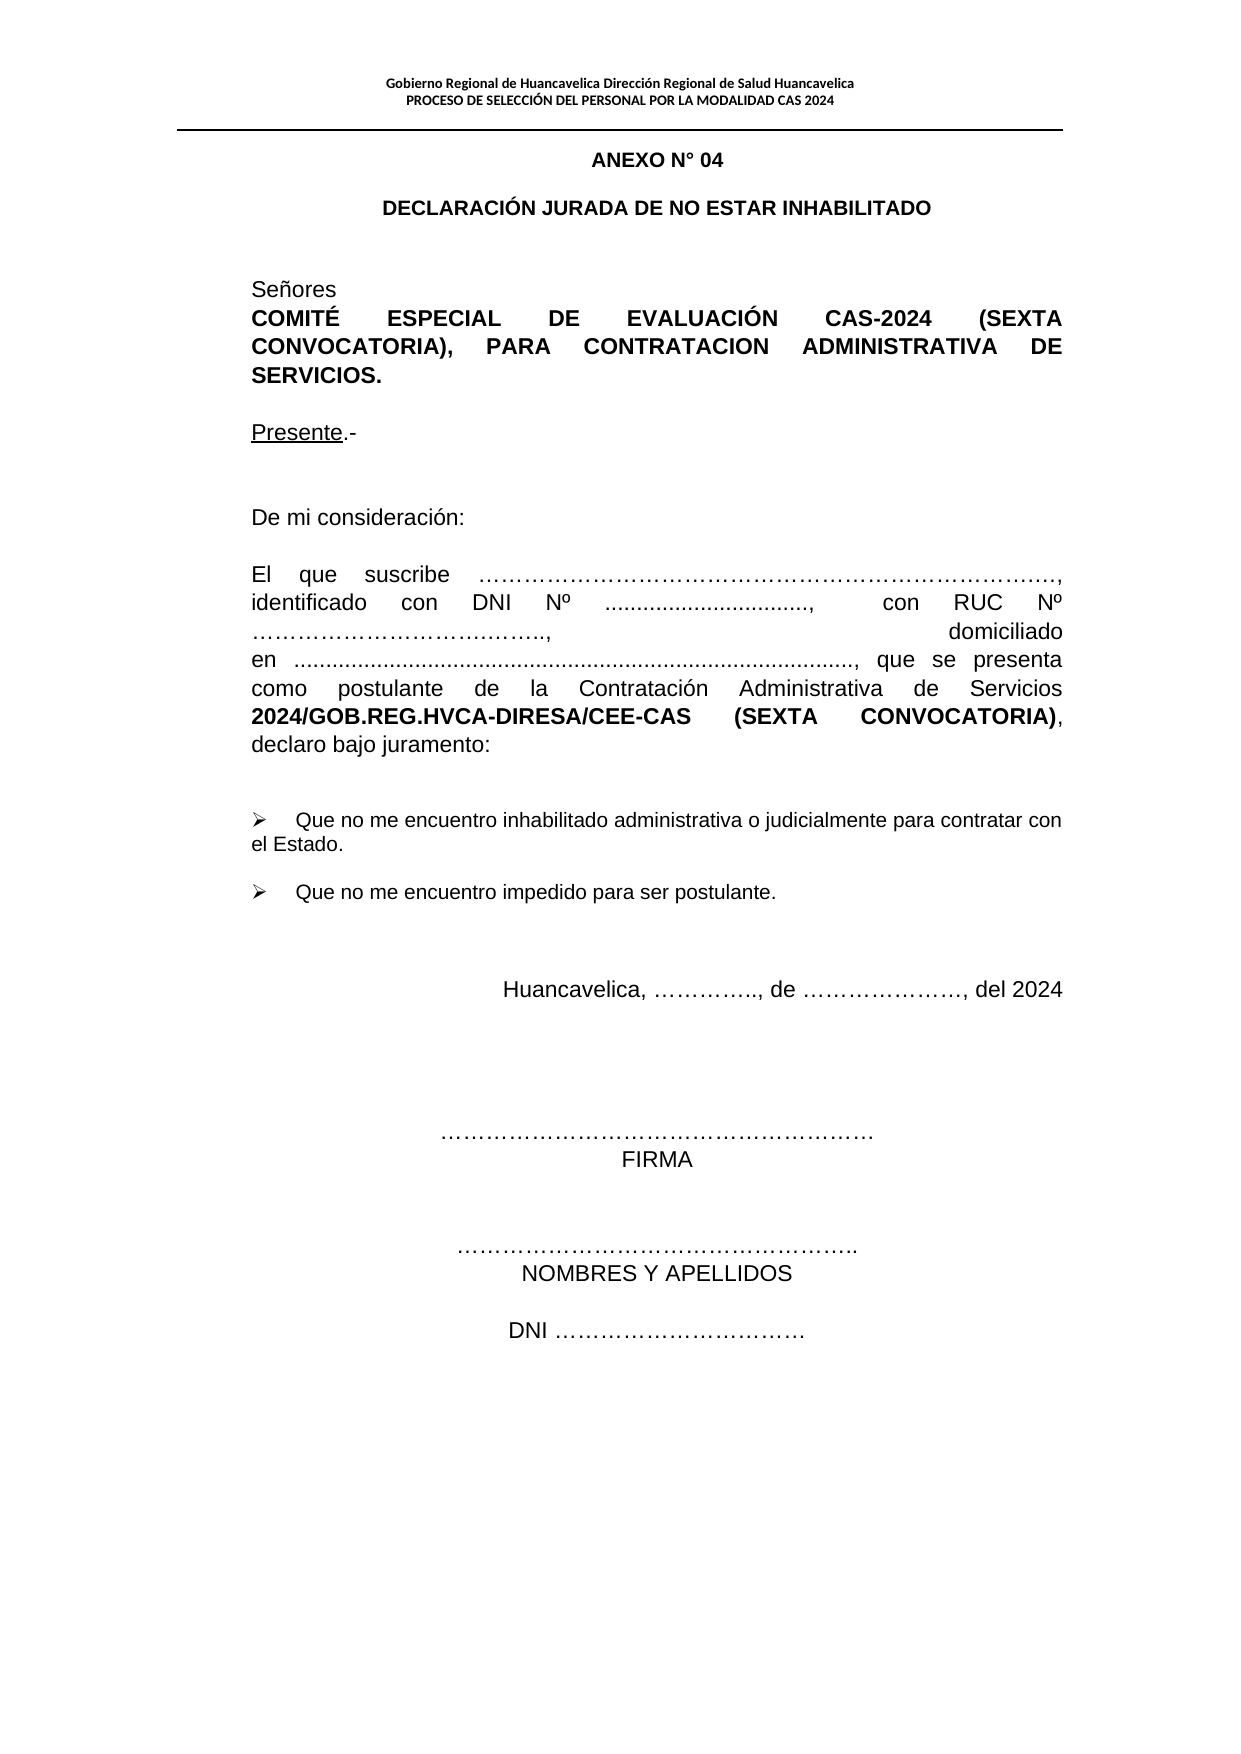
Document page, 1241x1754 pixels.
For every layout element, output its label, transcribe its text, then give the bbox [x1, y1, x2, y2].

text Huancavelica, ………….., de …………………, del 2024 [251, 976, 1063, 1002]
text NOMBRES Y APELLIDOS [251, 1260, 1063, 1286]
text FIRMA [251, 1146, 1063, 1173]
text Presente.- [251, 419, 1063, 445]
text COMITÉ ESPECIAL DE EVALUACIÓN CAS-2024 (SEXTA CONVOCATORIA), PARA CONTRATACION ADMINISTRATIVA DE SERVICIOS. [251, 305, 1063, 388]
text DECLARACIÓN JURADA DE NO ESTAR INHABILITADO [251, 196, 1063, 219]
list Que no me encuentro inhabilitado administrativa o judicialmente para contratar con el Estado. [251, 808, 1063, 856]
text …………………………………………….. [251, 1232, 1063, 1258]
text Señores [251, 276, 1063, 303]
text ANEXO N° 04 [251, 148, 1063, 172]
text El que suscribe ……………………………………………………………….…, identificado con DNI Nº ................................, con RUC Nº ………………………….…….., domiciliado en ........................................................................................, que se presenta como postulante de la Contratación Administrativa de Servicios 2024/GOB.REG.HVCA-DIRESA/CEE-CAS (SEXTA CONVOCATORIA), declaro bajo juramento: [251, 561, 1063, 758]
list Que no me encuentro impedido para ser postulante. [251, 880, 1063, 904]
text De mi consideración: [251, 504, 1063, 530]
text ………………………………………………… [251, 1118, 1063, 1144]
text DNI …………………………… [251, 1317, 1063, 1343]
